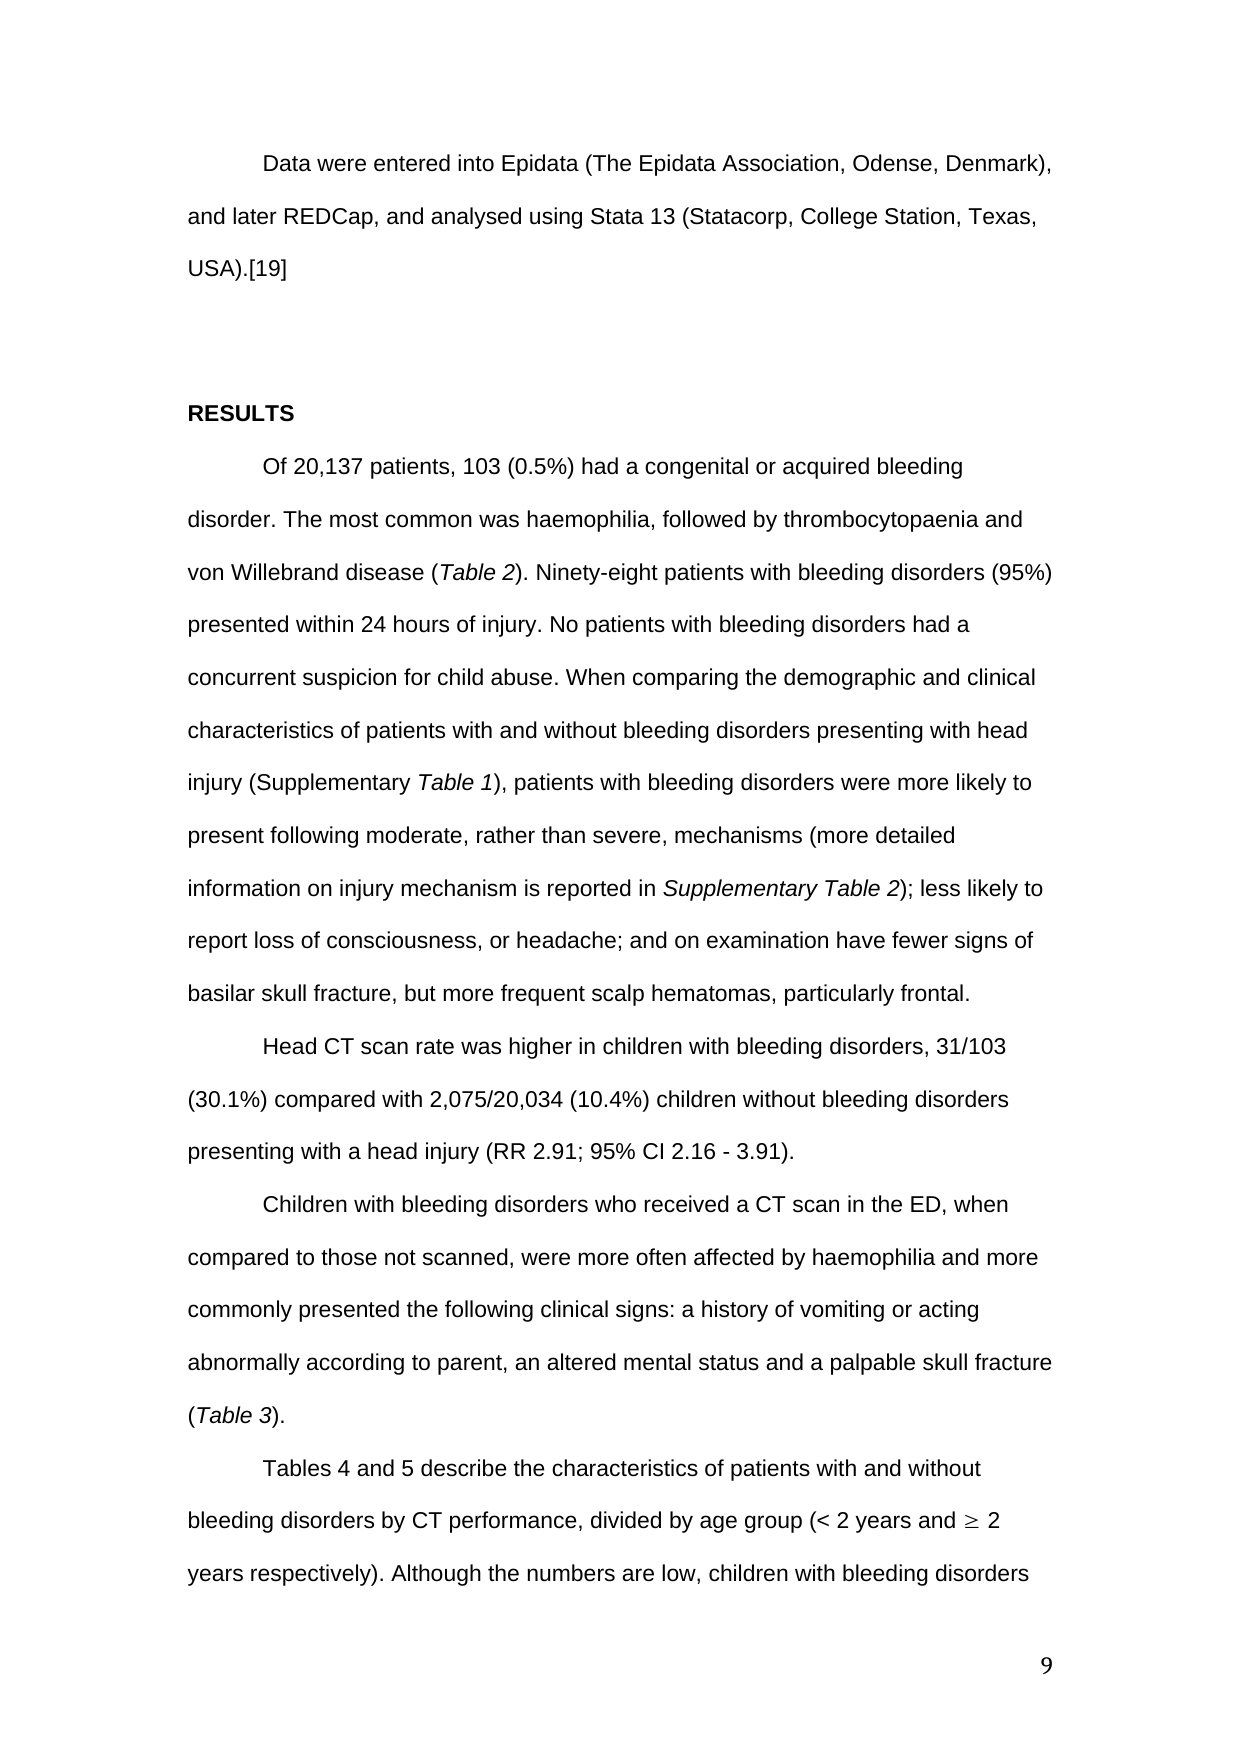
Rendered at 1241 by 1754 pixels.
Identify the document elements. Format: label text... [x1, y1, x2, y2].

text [187, 1454, 1053, 1586]
text Head CT scan rate was higher in children with bleeding disorders, 31/103 (30.1%) compared with 2,075/20,034 (10.4%) children without bleeding disorders presenting with a head injury (RR 2.91; 95% CI 2.16 - 3.91). [187, 1033, 1053, 1164]
text Children with bleeding disorders who received a CT scan in the ED, when compared to those not scanned, were more often affected by haemophilia and more commonly presented the following clinical signs: a history of vomiting or acting abnormally according to parent, an altered mental status and a palpable skull fracture (Table 3). [187, 1191, 1053, 1428]
text Of 20,137 patients, 103 (0.5%) had a congenital or acquired bleeding disorder. The most common was haemophilia, followed by thrombocytopaenia and von Willebrand disease (Table 2). Ninety-eight patients with bleeding disorders (95%) presented within 24 hours of injury. No patients with bleeding disorders had a concurrent suspicion for child abuse. When comparing the demographic and clinical characteristics of patients with and without bleeding disorders presenting with head injury (Supplementary Table 1), patients with bleeding disorders were more likely to present following moderate, rather than severe, mechanisms (more detailed information on injury mechanism is reported in Supplementary Table 2); less likely to report loss of consciousness, or headache; and on examination have fewer signs of basilar skull fracture, but more frequent scalp hematomas, particularly frontal. [187, 453, 1053, 1006]
text RESULTS [187, 400, 1053, 427]
text Data were entered into Epidata (The Epidata Association, Odense, Denmark), and later REDCap, and analysed using Stata 13 (Statacorp, College Station, Texas, USA).[19] [187, 150, 1053, 282]
